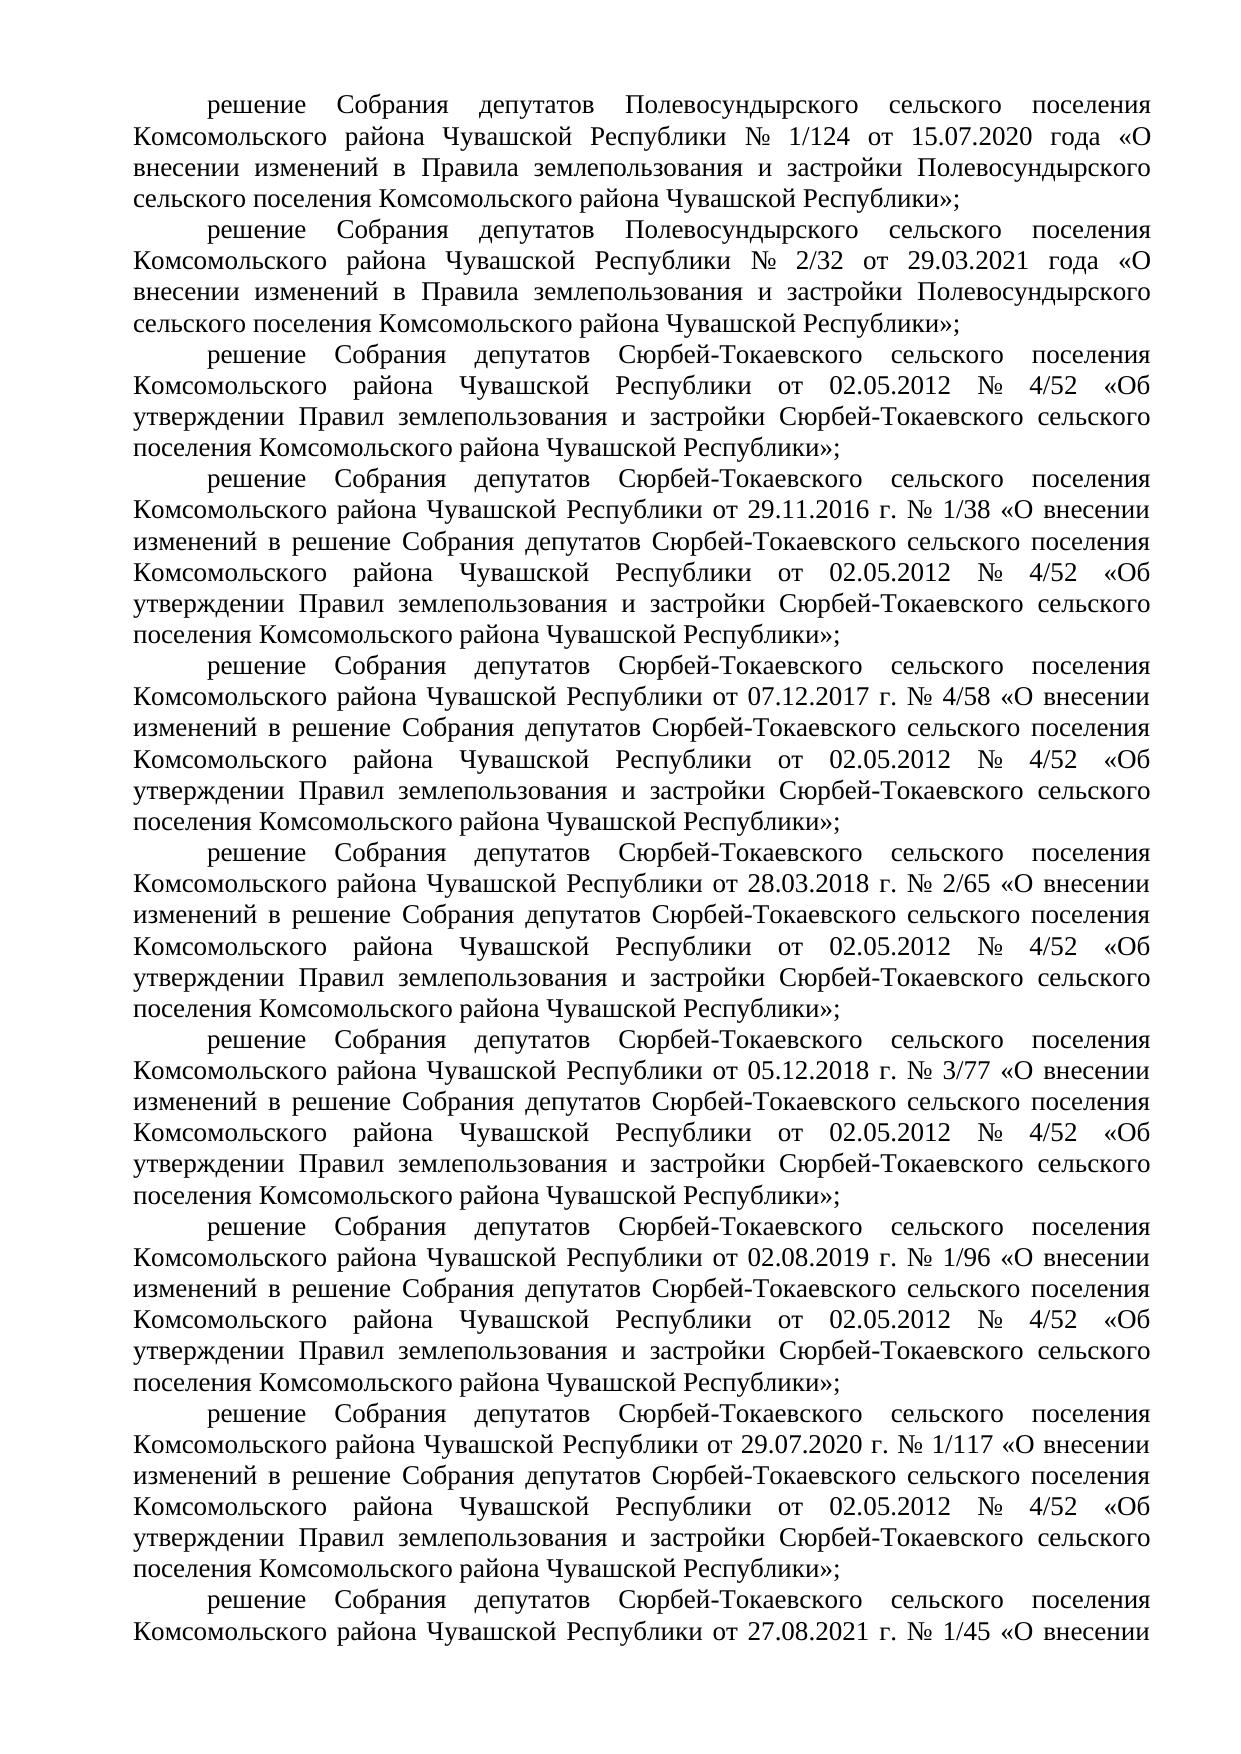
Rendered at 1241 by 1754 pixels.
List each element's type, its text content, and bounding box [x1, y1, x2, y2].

text решение Собрания депутатов Сюрбей-Токаевского сельского поселения Комсомольского района Чувашской Республики от 28.03.2018 г. № 2/65 «О внесении изменений в решение Собрания депутатов Сюрбей-Токаевского сельского поселения Комсомольского района Чувашской Республики от 02.05.2012 № 4/52 «Об утверждении Правил землепользования и застройки Сюрбей-Токаевского сельского поселения Комсомольского района Чувашской Республики»; [133, 836, 1152, 1023]
text решение Собрания депутатов Сюрбей-Токаевского сельского поселения Комсомольского района Чувашской Республики от 02.05.2012 № 4/52 «Об утверждении Правил землепользования и застройки Сюрбей-Токаевского сельского поселения Комсомольского района Чувашской Республики»; [133, 338, 1152, 462]
text решение Собрания депутатов Полевосундырского сельского поселения Комсомольского района Чувашской Республики № 2/32 от 29.03.2021 года «О внесении изменений в Правила землепользования и застройки Полевосундырского сельского поселения Комсомольского района Чувашской Республики»; [133, 213, 1152, 338]
text решение Собрания депутатов Сюрбей-Токаевского сельского поселения Комсомольского района Чувашской Республики от 05.12.2018 г. № 3/77 «О внесении изменений в решение Собрания депутатов Сюрбей-Токаевского сельского поселения Комсомольского района Чувашской Республики от 02.05.2012 № 4/52 «Об утверждении Правил землепользования и застройки Сюрбей-Токаевского сельского поселения Комсомольского района Чувашской Республики»; [133, 1023, 1152, 1210]
text решение Собрания депутатов Сюрбей-Токаевского сельского поселения Комсомольского района Чувашской Республики от 07.12.2017 г. № 4/58 «О внесении изменений в решение Собрания депутатов Сюрбей-Токаевского сельского поселения Комсомольского района Чувашской Республики от 02.05.2012 № 4/52 «Об утверждении Правил землепользования и застройки Сюрбей-Токаевского сельского поселения Комсомольского района Чувашской Республики»; [133, 649, 1152, 836]
text решение Собрания депутатов Сюрбей-Токаевского сельского поселения Комсомольского района Чувашской Республики от 29.11.2016 г. № 1/38 «О внесении изменений в решение Собрания депутатов Сюрбей-Токаевского сельского поселения Комсомольского района Чувашской Республики от 02.05.2012 № 4/52 «Об утверждении Правил землепользования и застройки Сюрбей-Токаевского сельского поселения Комсомольского района Чувашской Республики»; [133, 462, 1152, 649]
text решение Собрания депутатов Сюрбей-Токаевского сельского поселения Комсомольского района Чувашской Республики от 29.07.2020 г. № 1/117 «О внесении изменений в решение Собрания депутатов Сюрбей-Токаевского сельского поселения Комсомольского района Чувашской Республики от 02.05.2012 № 4/52 «Об утверждении Правил землепользования и застройки Сюрбей-Токаевского сельского поселения Комсомольского района Чувашской Республики»; [133, 1397, 1152, 1584]
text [133, 1584, 1152, 1646]
text решение Собрания депутатов Сюрбей-Токаевского сельского поселения Комсомольского района Чувашской Республики от 02.08.2019 г. № 1/96 «О внесении изменений в решение Собрания депутатов Сюрбей-Токаевского сельского поселения Комсомольского района Чувашской Республики от 02.05.2012 № 4/52 «Об утверждении Правил землепользования и застройки Сюрбей-Токаевского сельского поселения Комсомольского района Чувашской Республики»; [133, 1210, 1152, 1397]
text решение Собрания депутатов Полевосундырского сельского поселения Комсомольского района Чувашской Республики № 1/124 от 15.07.2020 года «О внесении изменений в Правила землепользования и застройки Полевосундырского сельского поселения Комсомольского района Чувашской Республики»; [133, 89, 1152, 213]
